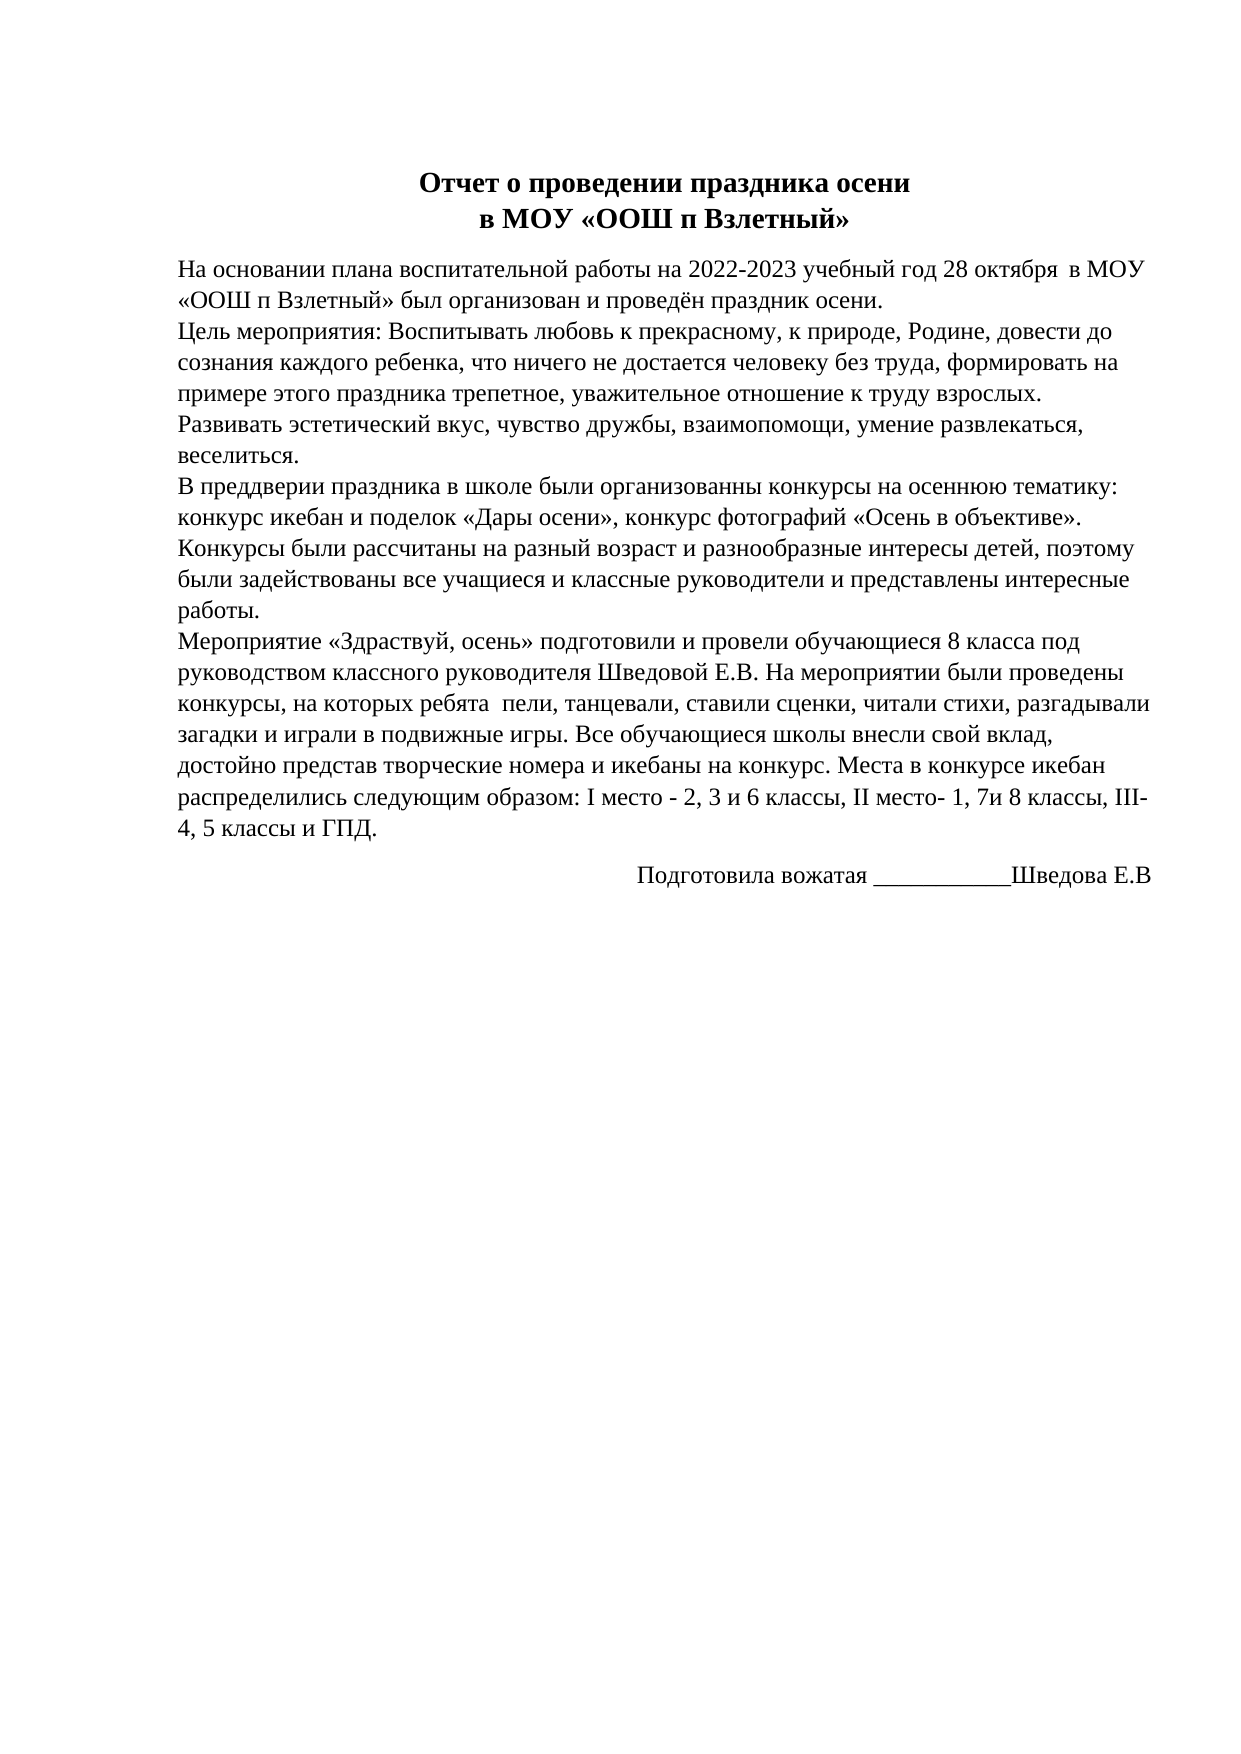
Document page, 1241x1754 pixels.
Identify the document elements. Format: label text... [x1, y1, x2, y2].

text Подготовила вожатая ___________Шведова Е.В [177, 860, 1152, 889]
text Отчет о проведении праздника осени в МОУ «ООШ п Взлетный» [177, 165, 1152, 235]
text На основании плана воспитательной работы на 2022-2023 учебный год 28 октября в МОУ «ООШ п Взлетный» был организован и проведён праздник осени. Цель мероприятия: Воспитывать любовь к прекрасному, к природе, Родине, довести до сознания каждого ребенка, что ничего не достается человеку без труда, формировать на примере этого праздника трепетное, уважительное отношение к труду взрослых. Развивать эстетический вкус, чувство дружбы, взаимопомощи, умение развлекаться, веселиться. В преддверии праздника в школе были организованны конкурсы на осеннюю тематику: конкурс икебан и поделок «Дары осени», конкурс фотографий «Осень в объективе». Конкурсы были рассчитаны на разный возраст и разнообразные интересы детей, поэтому были задействованы все учащиеся и классные руководители и представлены интересные работы. Мероприятие «Здраствуй, осень» подготовили и провели обучающиеся 8 класса под руководством классного руководителя Шведовой Е.В. На мероприятии были проведены конкурсы, на которых ребята пели, танцевали, ставили сценки, читали стихи, разгадывали загадки и играли в подвижные игры. Все обучающиеся школы внесли свой вклад, достойно представ творческие номера и икебаны на конкурс. Места в конкурсе икебан распределились следующим образом: I место - 2, 3 и 6 классы, II место- 1, 7и 8 классы, III- 4, 5 классы и ГПД. [177, 254, 1152, 841]
